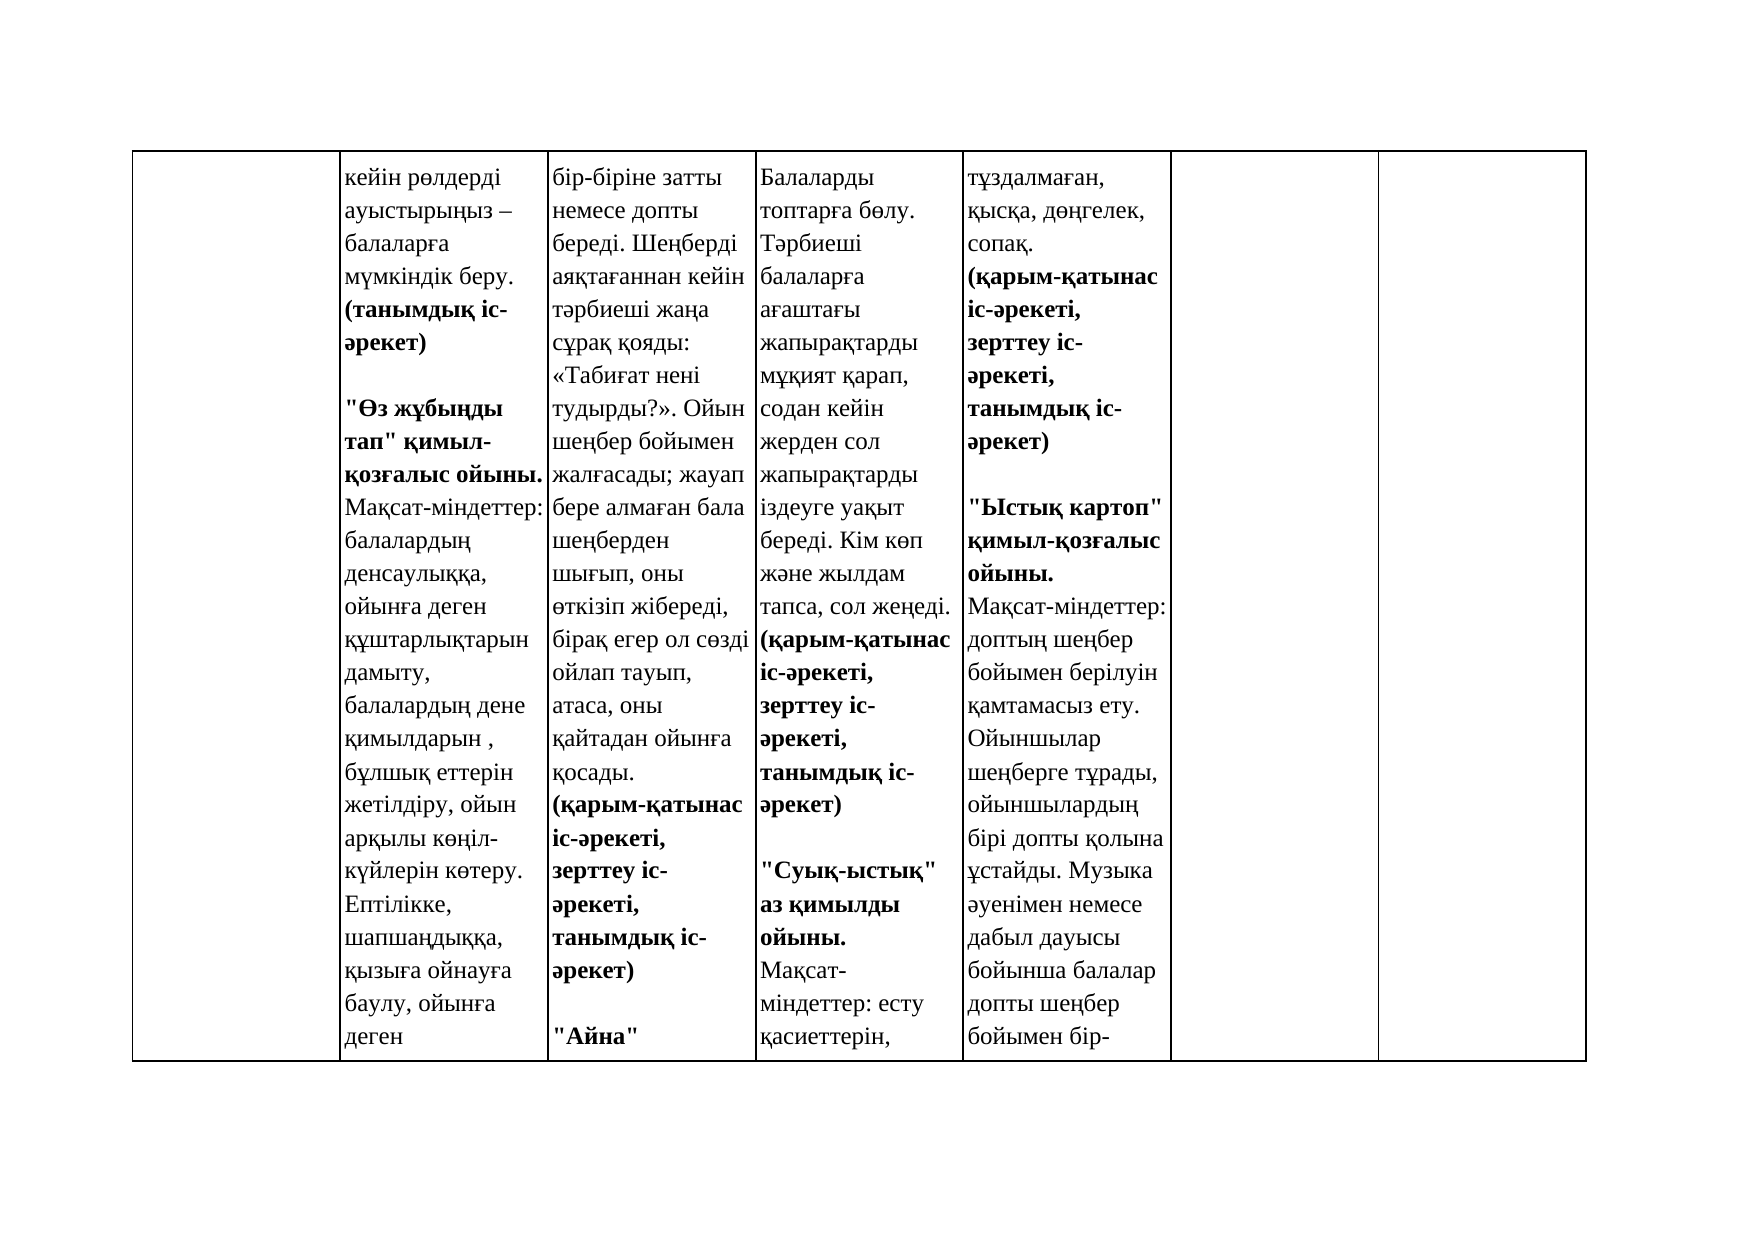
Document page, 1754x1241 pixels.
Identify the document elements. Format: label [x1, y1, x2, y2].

table_cell [1379, 152, 1585, 1060]
table_cell [757, 152, 962, 1060]
table_cell [341, 152, 547, 1060]
table_cell [1172, 152, 1378, 1060]
table_cell [549, 152, 755, 1060]
table_cell [964, 152, 1170, 1060]
